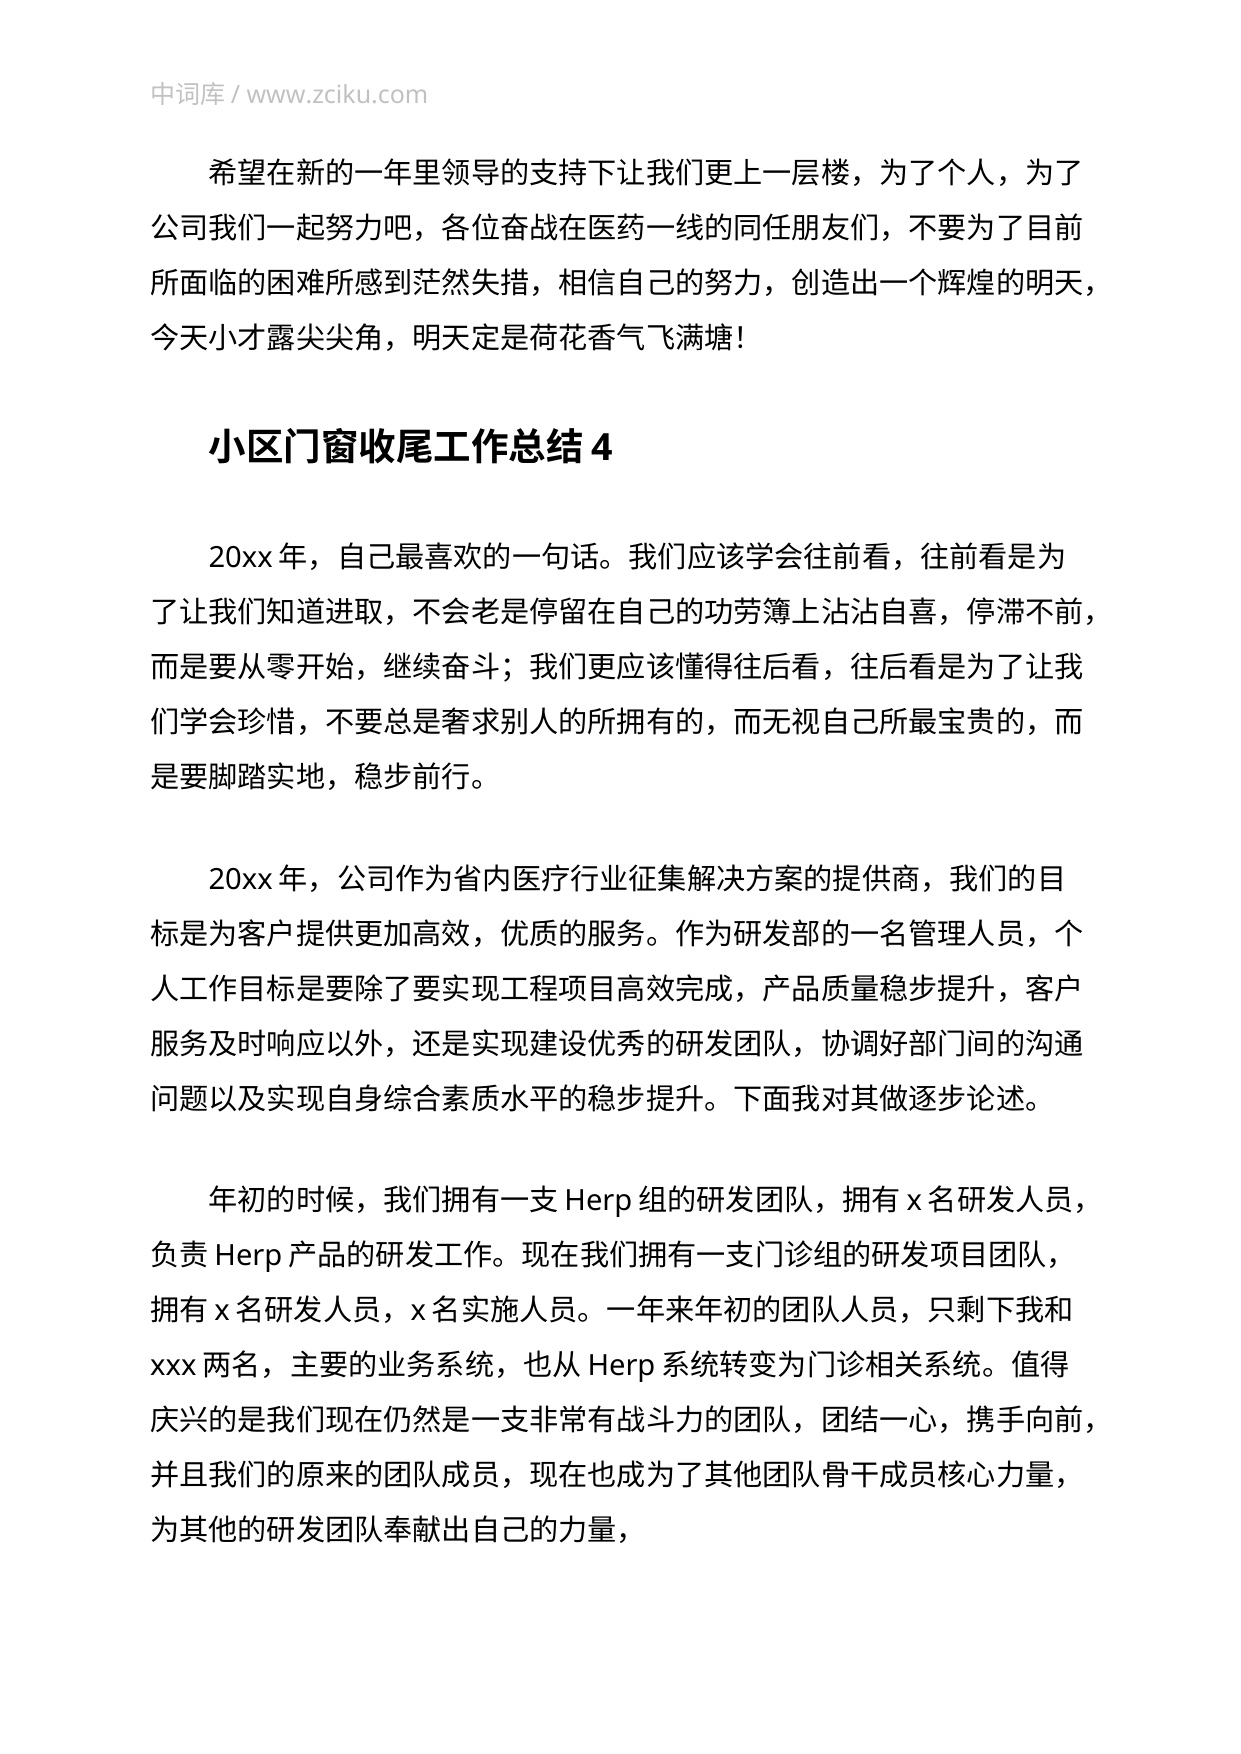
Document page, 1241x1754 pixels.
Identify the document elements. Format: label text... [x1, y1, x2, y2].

text 20xx年，自己最喜欢的一句话。我们应该学会往前看，往前看是为了让我们知道进取，不会老是停留在自己的功劳簿上沾沾自喜，停滞不前，而是要从零开始，继续奋斗；我们更应该懂得往后看，往后看是为了让我们学会珍惜，不要总是奢求别人的所拥有的，而无视自己所最宝贵的，而是要脚踏实地，稳步前行。 [150, 534, 1090, 796]
text 希望在新的一年里领导的支持下让我们更上一层楼，为了个人，为了公司我们一起努力吧，各位奋战在医药一线的同任朋友们，不要为了目前所面临的困难所感到茫然失措，相信自己的努力，创造出一个辉煌的明天，今天小才露尖尖角，明天定是荷花香气飞满塘！ [150, 150, 1090, 357]
text 年初的时候，我们拥有一支Herp组的研发团队，拥有x名研发人员，负责Herp产品的研发工作。现在我们拥有一支门诊组的研发项目团队，拥有x名研发人员，x名实施人员。一年来年初的团队人员，只剩下我和xxx两名，主要的业务系统，也从Herp系统转变为门诊相关系统。值得庆兴的是我们现在仍然是一支非常有战斗力的团队，团结一心，携手向前，并且我们的原来的团队成员，现在也成为了其他团队骨干成员核心力量，为其他的研发团队奉献出自己的力量， [150, 1177, 1090, 1549]
text 小区门窗收尾工作总结4 [150, 416, 1090, 471]
text 20xx年，公司作为省内医疗行业征集解决方案的提供商，我们的目标是为客户提供更加高效，优质的服务。作为研发部的一名管理人员，个人工作目标是要除了要实现工程项目高效完成，产品质量稳步提升，客户服务及时响应以外，还是实现建设优秀的研发团队，协调好部门间的沟通问题以及实现自身综合素质水平的稳步提升。下面我对其做逐步论述。 [150, 856, 1090, 1117]
